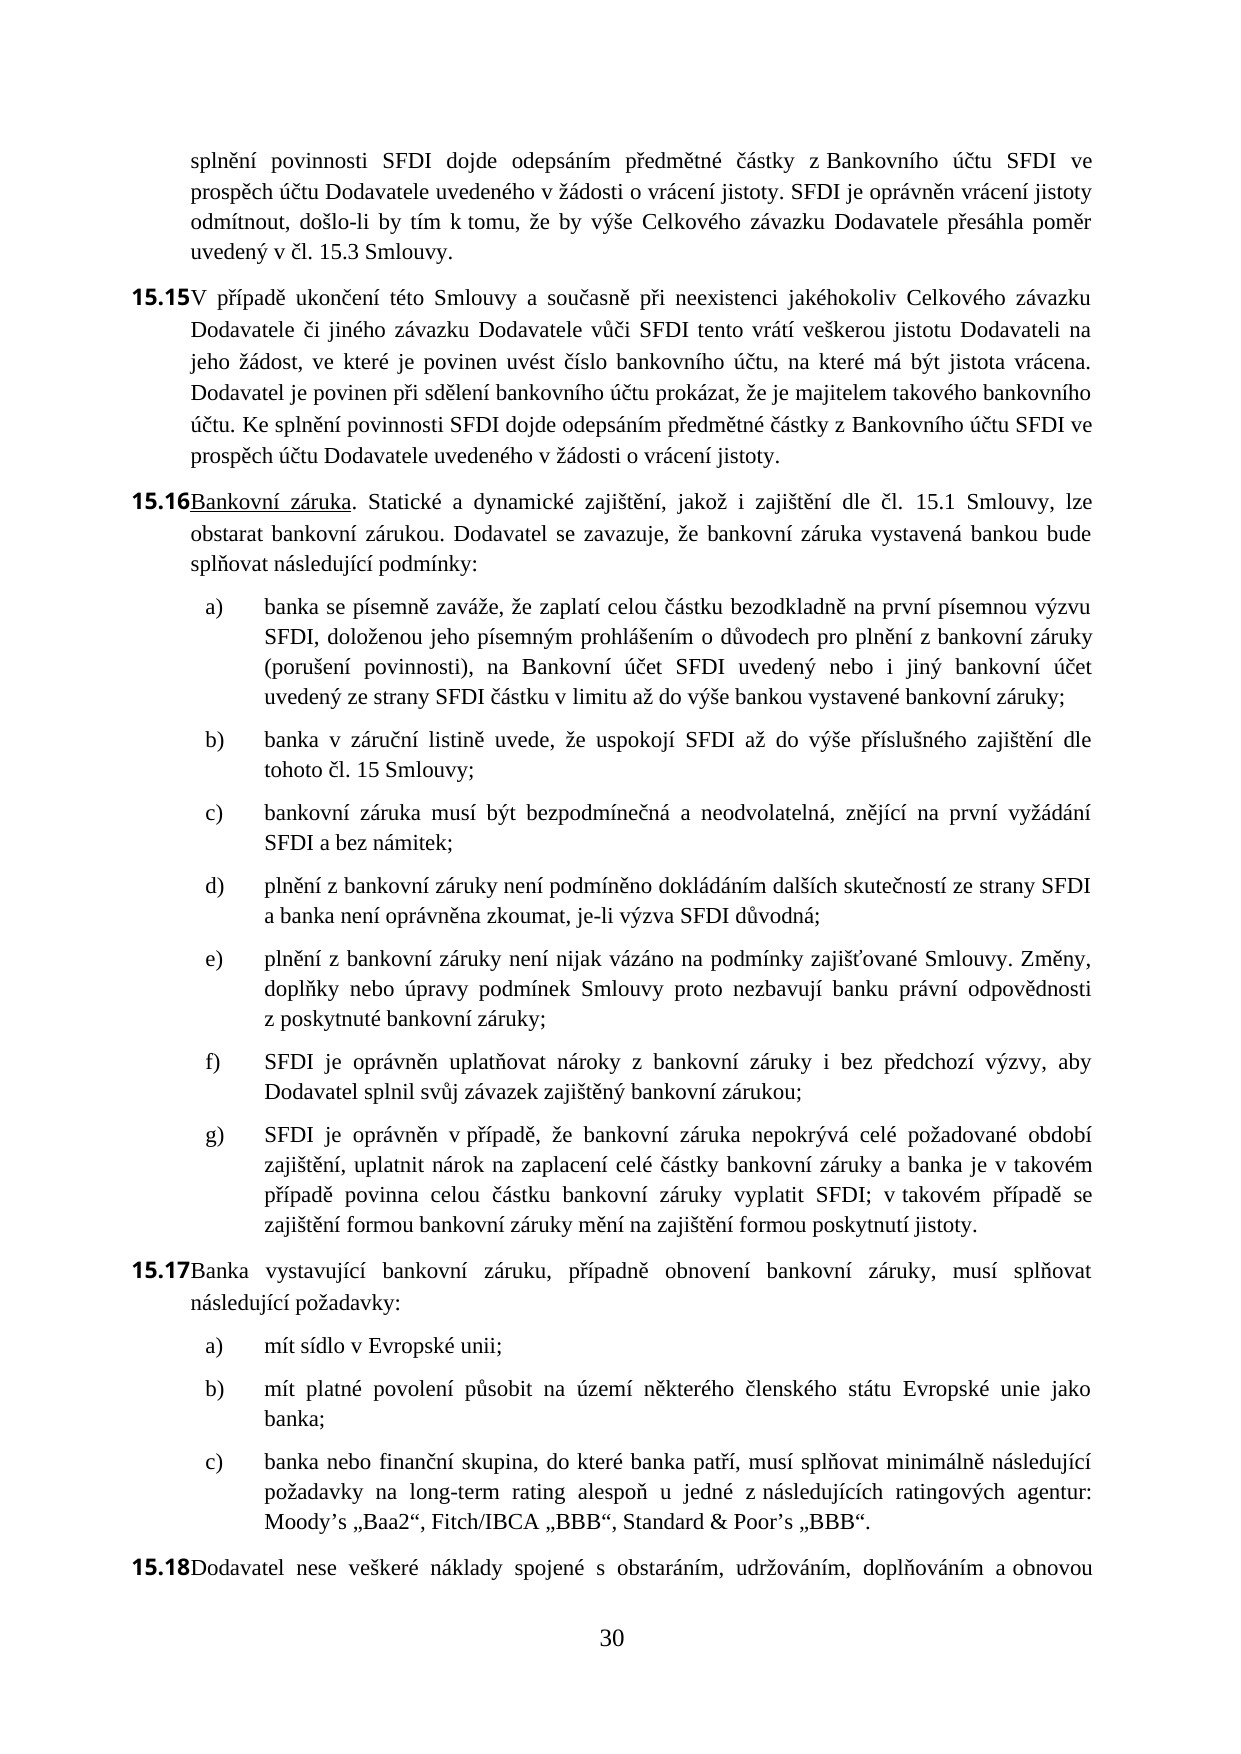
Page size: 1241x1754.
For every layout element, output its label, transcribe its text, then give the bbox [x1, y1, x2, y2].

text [131, 148, 1093, 264]
text Bankovní záruka. Statické a dynamické zajištění, jakož i zajištění dle čl. 15.1 Smlouvy, lze obstarat bankovní zárukou. Dodavatel se zavazuje, že bankovní záruka vystavená bankou bude splňovat následující podmínky: [131, 485, 1093, 576]
list banka nebo finanční skupina, do které banka patří, musí splňovat minimálně následující požadavky na long-term rating alespoň u jedné z následujících ratingových agentur: Moody’s „Baa2“, Fitch/IBCA „BBB“, Standard & Poor’s „BBB“. [205, 1448, 1093, 1534]
list SFDI je oprávněn uplatňovat nároky z bankovní záruky i bez předchozí výzvy, aby Dodavatel splnil svůj závazek zajištěný bankovní zárukou; [205, 1048, 1093, 1104]
list bankovní záruka musí být bezpodmínečná a neodvolatelná, znějící na první vyžádání SFDI a bez námitek; [205, 799, 1093, 856]
text V případě ukončení této Smlouvy a současně při neexistenci jakéhokoliv Celkového závazku Dodavatele či jiného závazku Dodavatele vůči SFDI tento vrátí veškerou jistotu Dodavateli na jeho žádost, ve které je povinen uvést číslo bankovního účtu, na které má být jistota vrácena. Dodavatel je povinen při sdělení bankovního účtu prokázat, že je majitelem takového bankovního účtu. Ke splnění povinnosti SFDI dojde odepsáním předmětné částky z Bankovního účtu SFDI ve prospěch účtu Dodavatele uvedeného v žádosti o vrácení jistoty. [131, 281, 1093, 468]
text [131, 1551, 1093, 1582]
list plnění z bankovní záruky není nijak vázáno na podmínky zajišťované Smlouvy. Změny, doplňky nebo úpravy podmínek Smlouvy proto nezbavují banku právní odpovědnosti z poskytnuté bankovní záruky; [205, 945, 1093, 1032]
list SFDI je oprávněn v případě, že bankovní záruka nepokrývá celé požadované období zajištění, uplatnit nárok na zaplacení celé částky bankovní záruky a banka je v takovém případě povinna celou částku bankovní záruky vyplatit SFDI; v takovém případě se zajištění formou bankovní záruky mění na zajištění formou poskytnutí jistoty. [205, 1121, 1093, 1238]
list plnění z bankovní záruky není podmíněno dokládáním dalších skutečností ze strany SFDI a banka není oprávněna zkoumat, je-li výzva SFDI důvodná; [205, 872, 1093, 928]
text Banka vystavující bankovní záruku, případně obnovení bankovní záruky, musí splňovat následující požadavky: [131, 1254, 1093, 1316]
list mít platné povolení působit na území některého členského státu Evropské unie jako banka; [205, 1375, 1093, 1431]
list banka se písemně zaváže, že zaplatí celou částku bezodkladně na první písemnou výzvu SFDI, doloženou jeho písemným prohlášením o důvodech pro plnění z bankovní záruky (porušení povinnosti), na Bankovní účet SFDI uvedený nebo i jiný bankovní účet uvedený ze strany SFDI částku v limitu až do výše bankou vystavené bankovní záruky; [205, 593, 1093, 710]
list mít sídlo v Evropské unii; [205, 1332, 1093, 1358]
list banka v záruční listině uvede, že uspokojí SFDI až do výše příslušného zajištění dle tohoto čl. 15 Smlouvy; [205, 726, 1093, 783]
